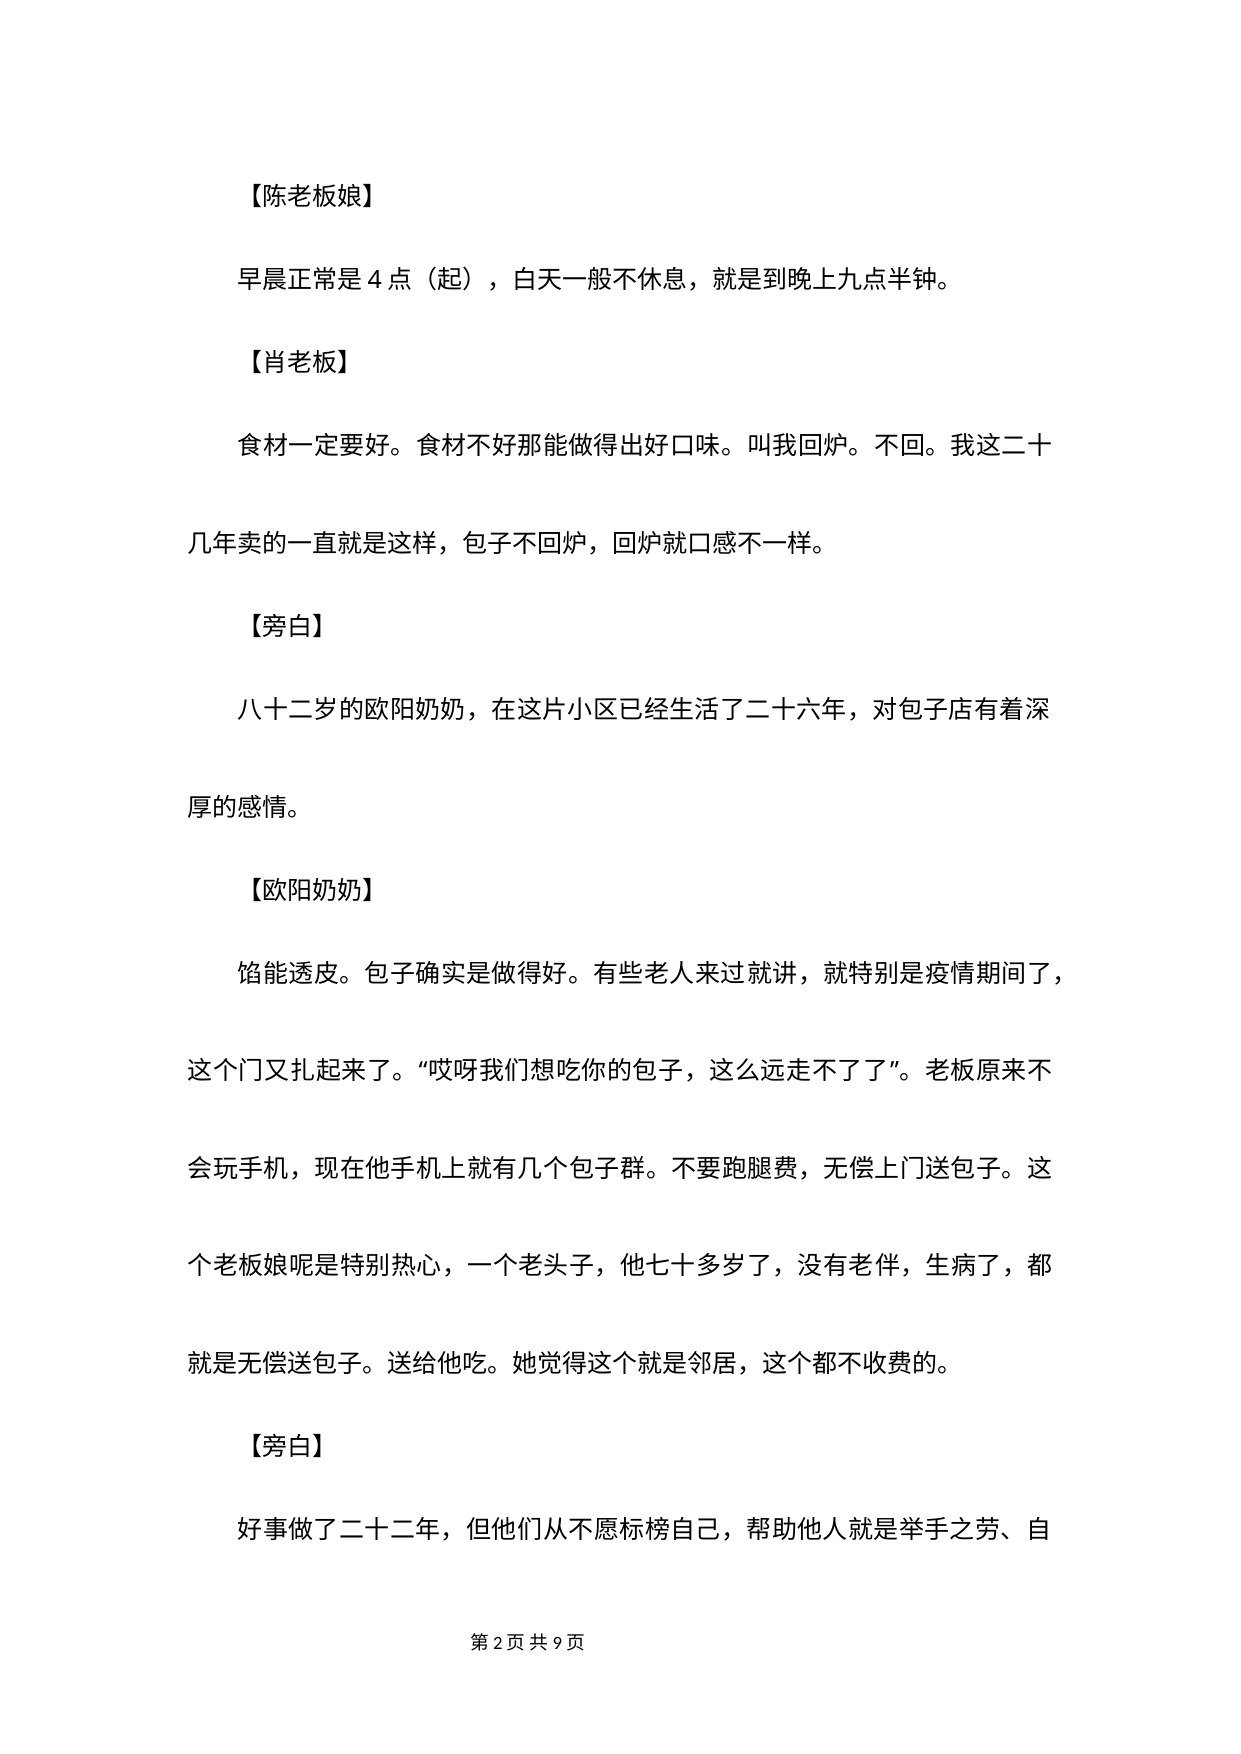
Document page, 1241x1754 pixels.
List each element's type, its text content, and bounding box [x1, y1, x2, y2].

text 早晨正常是4点（起），白天一般不休息，就是到晚上九点半钟。 [187, 245, 1053, 310]
text 【旁白】 [187, 1412, 1053, 1477]
text 馅能透皮。包子确实是做得好。有些老人来过就讲，就特别是疫情期间了，这个门又扎起来了。“哎呀我们想吃你的包子，这么远走不了了”。老板原来不会玩手机，现在他手机上就有几个包子群。不要跑腿费，无偿上门送包子。这个老板娘呢是特别热心，一个老头子，他七十多岁了，没有老伴，生病了，都就是无偿送包子。送给他吃。她觉得这个就是邻居，这个都不收费的。 [187, 939, 1053, 1394]
text 【欧阳奶奶】 [187, 856, 1053, 921]
text 【肖老板】 [187, 328, 1053, 393]
text 【陈老板娘】 [187, 162, 1053, 227]
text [187, 1495, 1053, 1560]
text 【旁白】 [187, 592, 1053, 657]
text 八十二岁的欧阳奶奶，在这片小区已经生活了二十六年，对包子店有着深厚的感情。 [187, 675, 1053, 838]
text 食材一定要好。食材不好那能做得出好口味。叫我回炉。不回。我这二十几年卖的一直就是这样，包子不回炉，回炉就口感不一样。 [187, 411, 1053, 574]
